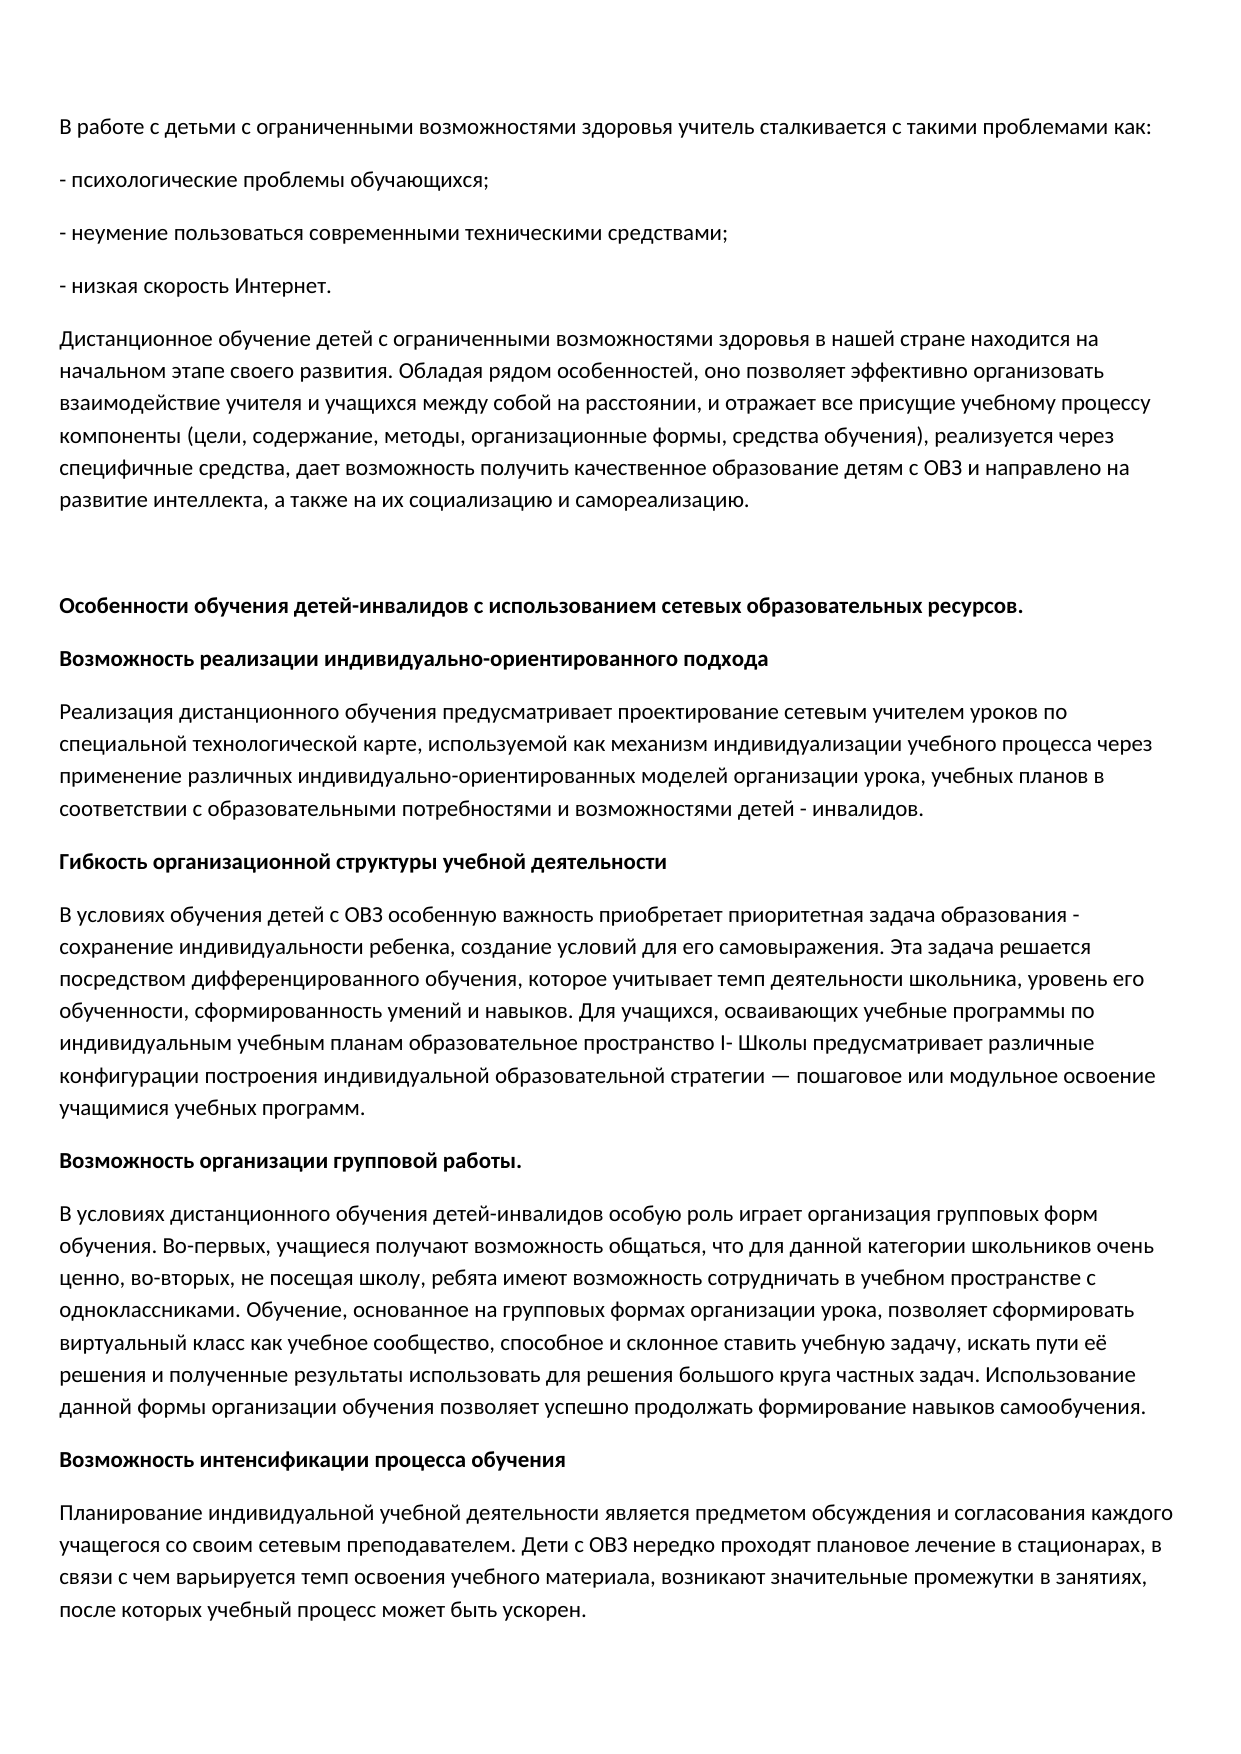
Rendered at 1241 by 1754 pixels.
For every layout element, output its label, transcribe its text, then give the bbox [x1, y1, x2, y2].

text - низкая скорость Интернет. [59, 271, 1181, 299]
text Особенности обучения детей-инвалидов с использованием сетевых образовательных ресурсов. [59, 591, 1181, 619]
text - психологические проблемы обучающихся; [59, 165, 1181, 193]
text Планирование индивидуальной учебной деятельности является предметом обсуждения и согласования каждого учащегося со своим сетевым преподавателем. Дети с ОВЗ нередко проходят плановое лечение в стационарах, в связи с чем варьируется темп освоения учебного материала, возникают значительные промежутки в занятиях, после которых учебный процесс может быть ускорен. [59, 1498, 1181, 1623]
text В условиях обучения детей с ОВЗ особенную важность приобретает приоритетная задача образования - сохранение индивидуальности ребенка, создание условий для его самовыражения. Эта задача решается посредством дифференцированного обучения, которое учитывает темп деятельности школьника, уровень его обученности, сформированность умений и навыков. Для учащихся, осваивающих учебные программы по индивидуальным учебным планам образовательное пространство I- Школы предусматривает различные конфигурации построения индивидуальной образовательной стратегии — пошаговое или модульное освоение учащимися учебных программ. [59, 900, 1181, 1121]
text В условиях дистанционного обучения детей-инвалидов особую роль играет организация групповых форм обучения. Во-первых, учащиеся получают возможность общаться, что для данной категории школьников очень ценно, во-вторых, не посещая школу, ребята имеют возможность сотрудничать в учебном пространстве с одноклассниками. Обучение, основанное на групповых формах организации урока, позволяет сформировать виртуальный класс как учебное сообщество, способное и склонное ставить учебную задачу, искать пути её решения и полученные результаты использовать для решения большого круга частных задач. Использование данной формы организации обучения позволяет успешно продолжать формирование навыков самообучения. [59, 1199, 1181, 1420]
text Возможность интенсификации процесса обучения [59, 1445, 1181, 1473]
text Дистанционное обучение детей с ограниченными возможностями здоровья в нашей стране находится на начальном этапе своего развития. Обладая рядом особенностей, оно позволяет эффективно организовать взаимодействие учителя и учащихся между собой на расстоянии, и отражает все присущие учебному процессу компоненты (цели, содержание, методы, организационные формы, средства обучения), реализуется через специфичные средства, дает возможность получить качественное образование детям с ОВЗ и направлено на развитие интеллекта, а также на их социализацию и самореализацию. [59, 324, 1181, 513]
text - неумение пользоваться современными техническими средствами; [59, 218, 1181, 246]
text Возможность реализации индивидуально-ориентированного подхода [59, 644, 1181, 672]
text Гибкость организационной структуры учебной деятельности [59, 847, 1181, 875]
text Возможность организации групповой работы. [59, 1146, 1181, 1174]
text В работе с детьми с ограниченными возможностями здоровья учитель сталкивается с такими проблемами как: [59, 112, 1181, 140]
text Реализация дистанционного обучения предусматривает проектирование сетевым учителем уроков по специальной технологической карте, используемой как механизм индивидуализации учебного процесса через применение различных индивидуально-ориентированных моделей организации урока, учебных планов в соответствии с образовательными потребностями и возможностями детей - инвалидов. [59, 697, 1181, 822]
